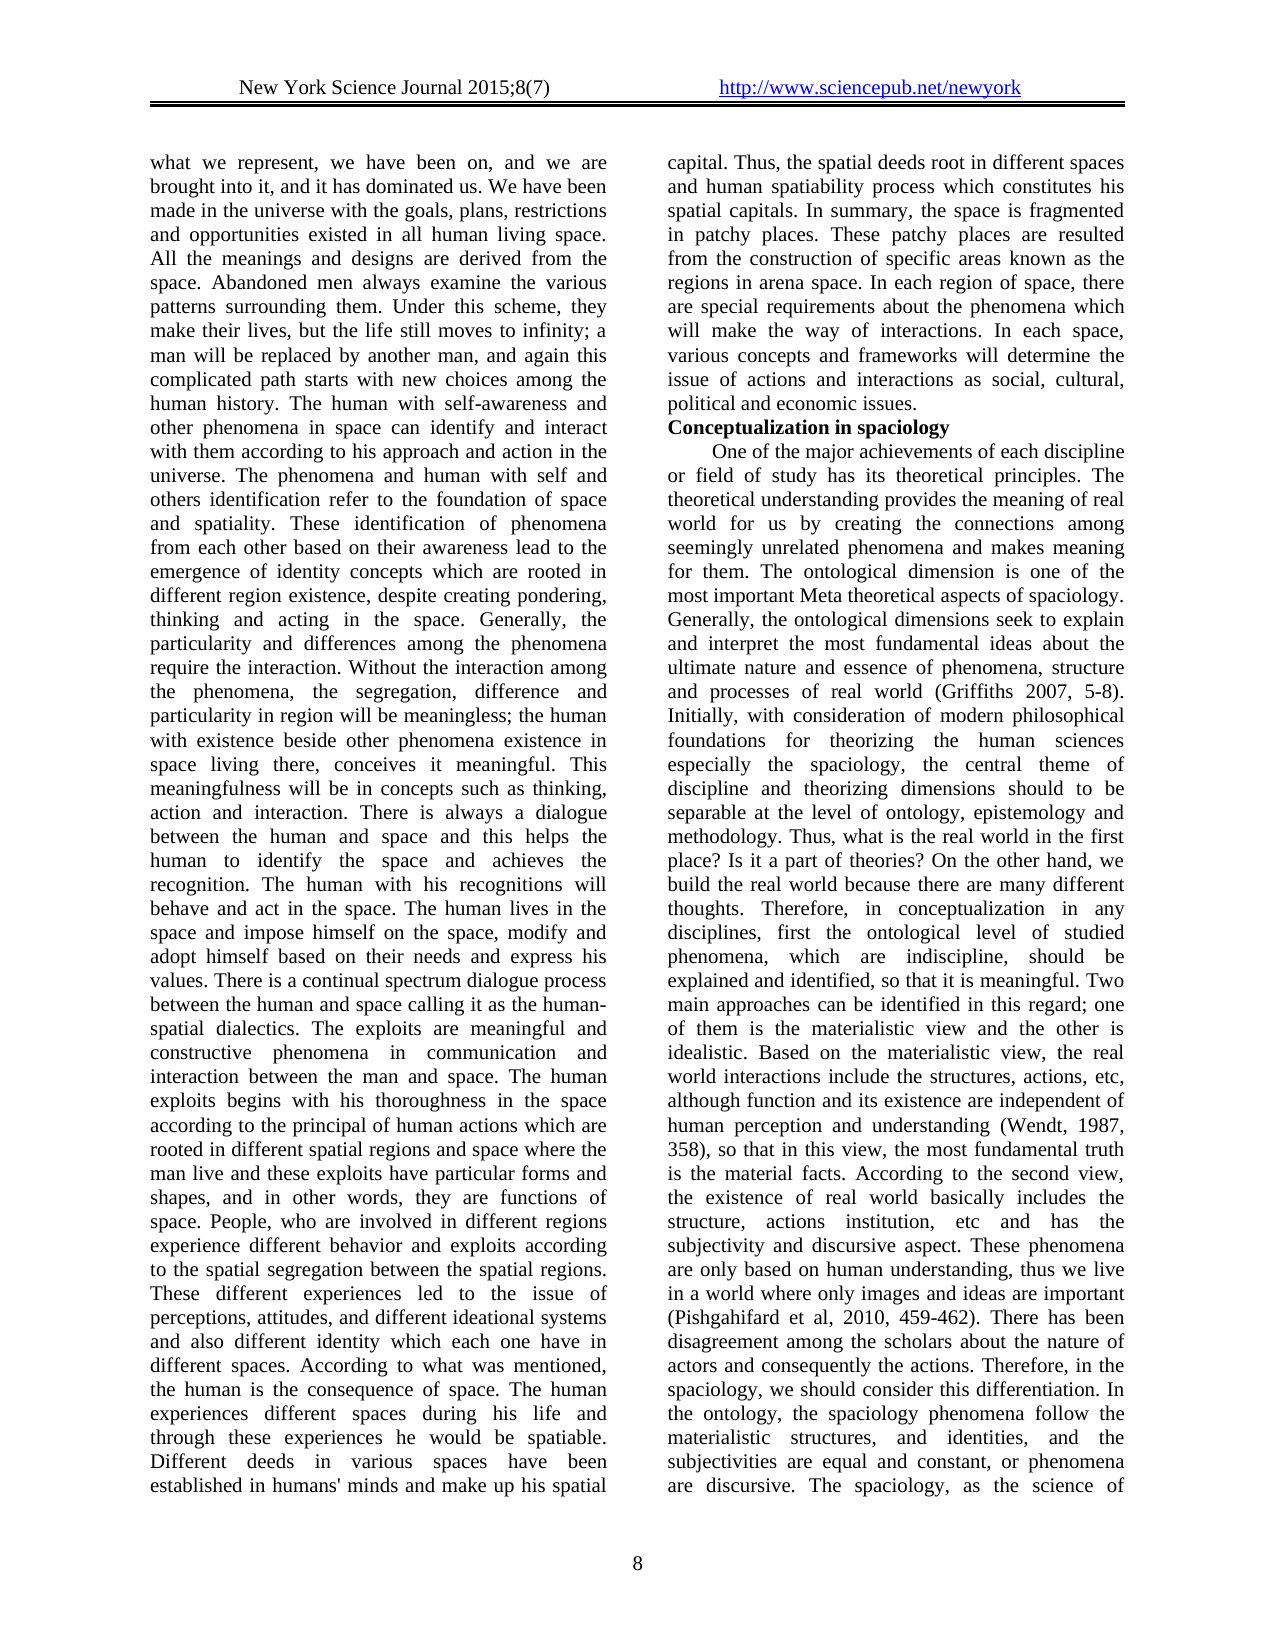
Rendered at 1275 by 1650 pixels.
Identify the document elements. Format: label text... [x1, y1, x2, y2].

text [667, 150, 1125, 415]
text Conceptualization in spaciology [667, 415, 1125, 439]
